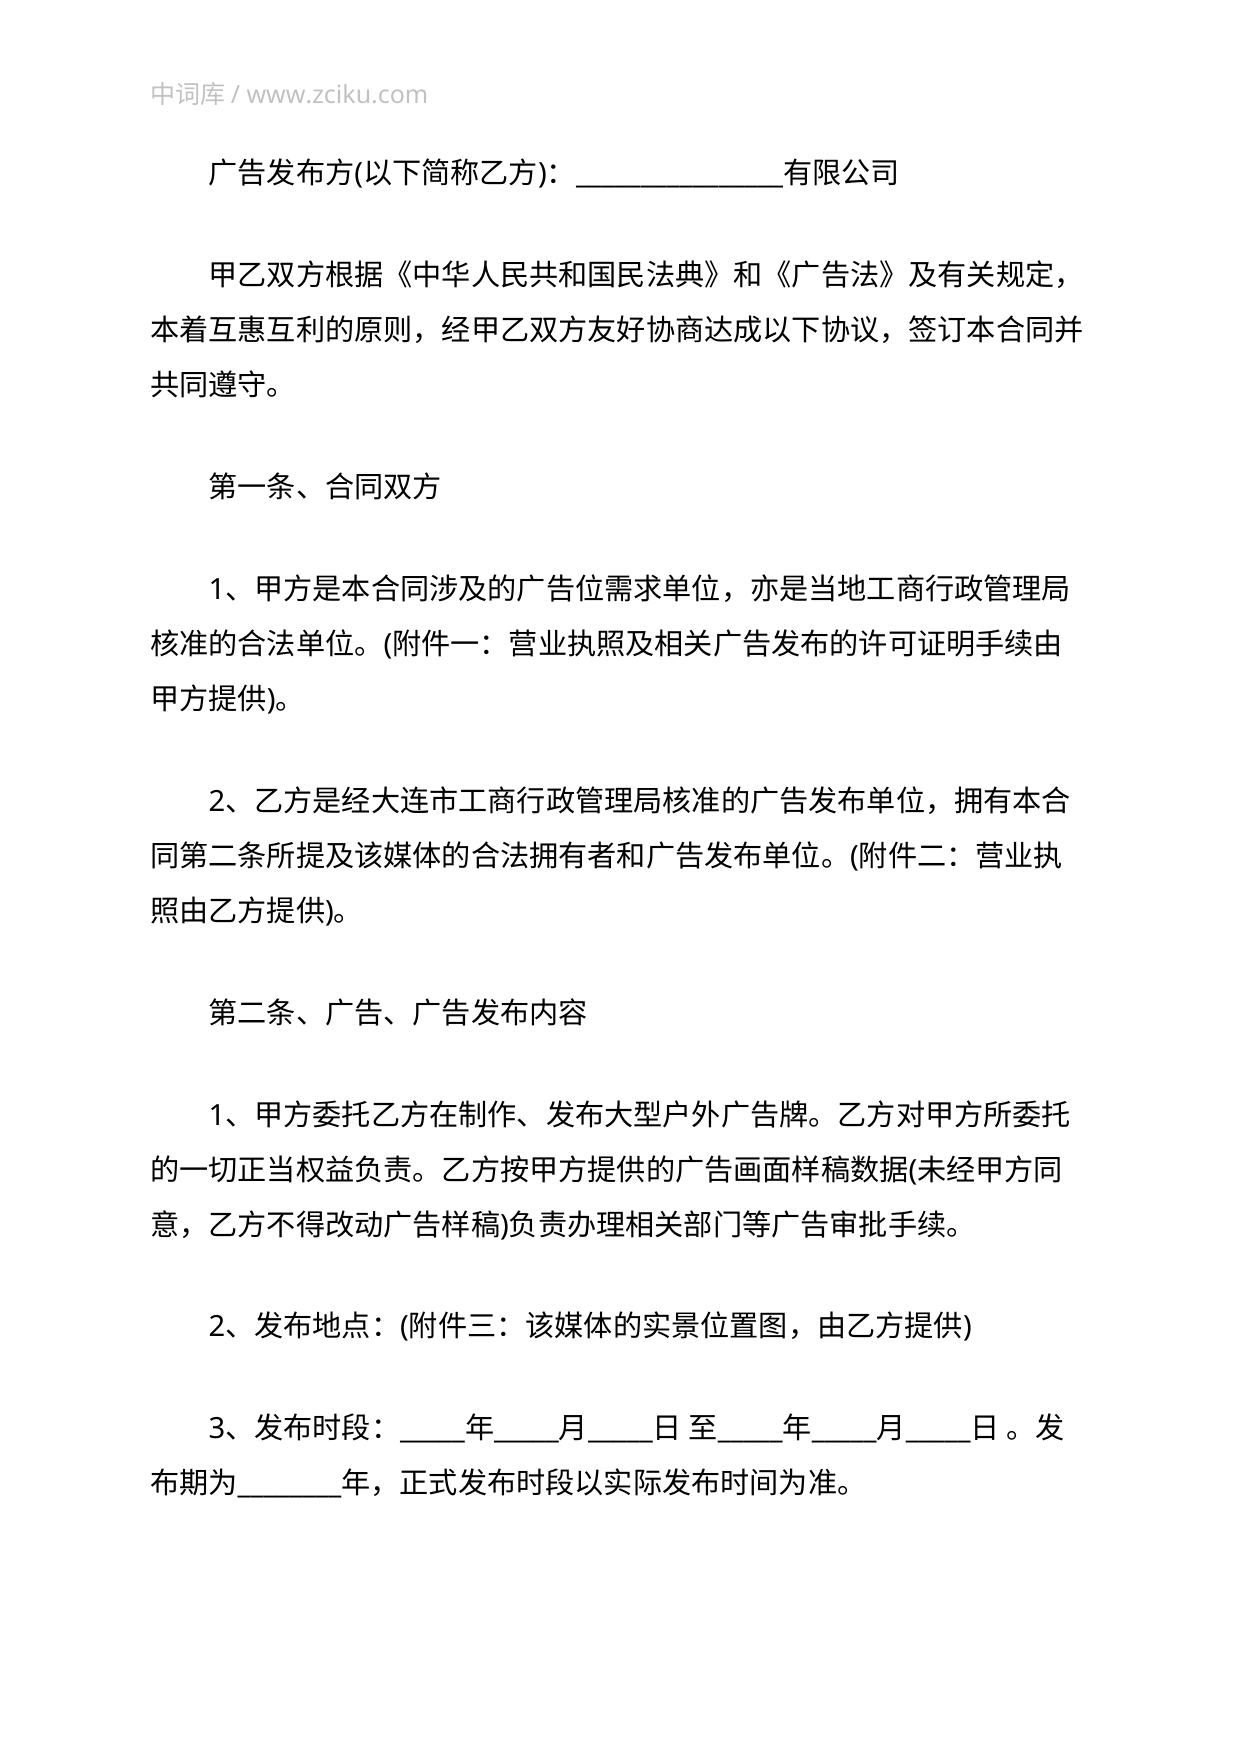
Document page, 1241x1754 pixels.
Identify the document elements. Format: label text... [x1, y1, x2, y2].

text 3、发布时段：_____年_____月_____日 至_____年_____月_____日 。发布期为________年，正式发布时段以实际发布时间为准。 [150, 1405, 1090, 1502]
text 甲乙双方根据《中华人民共和国民法典》和《广告法》及有关规定，本着互惠互利的原则，经甲乙双方友好协商达成以下协议，签订本合同并共同遵守。 [150, 252, 1090, 404]
text 1、甲方是本合同涉及的广告位需求单位，亦是当地工商行政管理局核准的合法单位。(附件一：营业执照及相关广告发布的许可证明手续由甲方提供)。 [150, 565, 1090, 718]
text 1、甲方委托乙方在制作、发布大型户外广告牌。乙方对甲方所委托的一切正当权益负责。乙方按甲方提供的广告画面样稿数据(未经甲方同意，乙方不得改动广告样稿)负责办理相关部门等广告审批手续。 [150, 1091, 1090, 1243]
text 第一条、合同双方 [150, 463, 1090, 506]
text 第二条、广告、广告发布内容 [150, 989, 1090, 1032]
text 广告发布方(以下简称乙方)：________________有限公司 [150, 150, 1090, 192]
text 2、乙方是经大连市工商行政管理局核准的广告发布单位，拥有本合同第二条所提及该媒体的合法拥有者和广告发布单位。(附件二：营业执照由乙方提供)。 [150, 777, 1090, 930]
text 2、发布地点：(附件三：该媒体的实景位置图，由乙方提供) [150, 1303, 1090, 1345]
